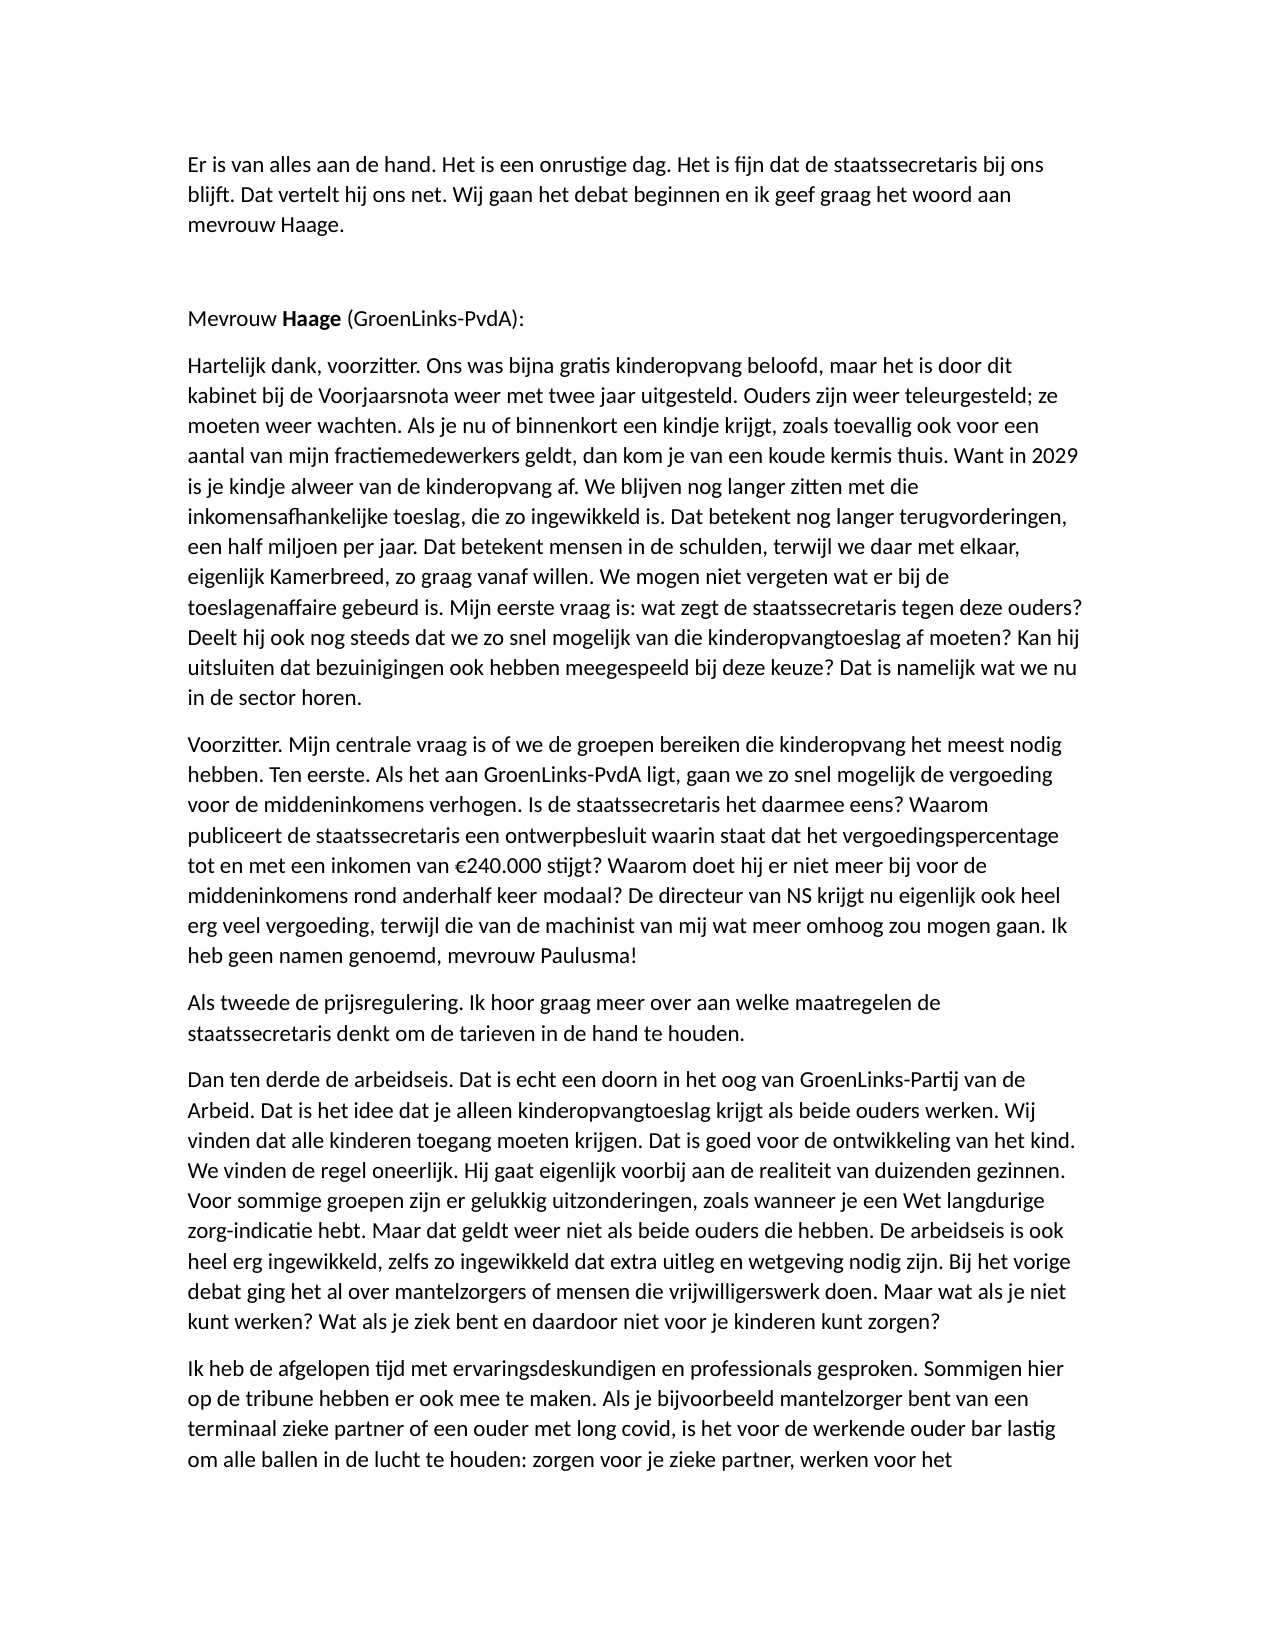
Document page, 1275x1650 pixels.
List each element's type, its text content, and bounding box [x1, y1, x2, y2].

text Er is van alles aan de hand. Het is een onrustige dag. Het is fijn dat de staatssecretaris bij ons blijft. Dat vertelt hij ons net. Wij gaan het debat beginnen en ik geef graag het woord aan mevrouw Haage. [187, 150, 1087, 238]
text Hartelijk dank, voorzitter. Ons was bijna gratis kinderopvang beloofd, maar het is door dit kabinet bij de Voorjaarsnota weer met twee jaar uitgesteld. Ouders zijn weer teleurgesteld; ze moeten weer wachten. Als je nu of binnenkort een kindje krijgt, zoals toevallig ook voor een aantal van mijn fractiemedewerkers geldt, dan kom je van een koude kermis thuis. Want in 2029 is je kindje alweer van de kinderopvang af. We blijven nog langer zitten met die inkomensafhankelijke toeslag, die zo ingewikkeld is. Dat betekent nog langer terugvorderingen, een half miljoen per jaar. Dat betekent mensen in de schulden, terwijl we daar met elkaar, eigenlijk Kamerbreed, zo graag vanaf willen. We mogen niet vergeten wat er bij de toeslagenaffaire gebeurd is. Mijn eerste vraag is: wat zegt de staatssecretaris tegen deze ouders? Deelt hij ook nog steeds dat we zo snel mogelijk van die kinderopvangtoeslag af moeten? Kan hij uitsluiten dat bezuinigingen ook hebben meegespeeld bij deze keuze? Dat is namelijk wat we nu in de sector horen. [187, 351, 1087, 711]
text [187, 1354, 1087, 1473]
text Voorzitter. Mijn centrale vraag is of we de groepen bereiken die kinderopvang het meest nodig hebben. Ten eerste. Als het aan GroenLinks-PvdA ligt, gaan we zo snel mogelijk de vergoeding voor de middeninkomens verhogen. Is de staatssecretaris het daarmee eens? Waarom publiceert de staatssecretaris een ontwerpbesluit waarin staat dat het vergoedingspercentage tot en met een inkomen van €240.000 stijgt? Waarom doet hij er niet meer bij voor de middeninkomens rond anderhalf keer modaal? De directeur van NS krijgt nu eigenlijk ook heel erg veel vergoeding, terwijl die van de machinist van mij wat meer omhoog zou mogen gaan. Ik heb geen namen genoemd, mevrouw Paulusma! [187, 730, 1087, 970]
text Dan ten derde de arbeidseis. Dat is echt een doorn in het oog van GroenLinks-Partij van de Arbeid. Dat is het idee dat je alleen kinderopvangtoeslag krijgt als beide ouders werken. Wij vinden dat alle kinderen toegang moeten krijgen. Dat is goed voor de ontwikkeling van het kind. We vinden de regel oneerlijk. Hij gaat eigenlijk voorbij aan de realiteit van duizenden gezinnen. Voor sommige groepen zijn er gelukkig uitzonderingen, zoals wanneer je een Wet langdurige zorg-indicatie hebt. Maar dat geldt weer niet als beide ouders die hebben. De arbeidseis is ook heel erg ingewikkeld, zelfs zo ingewikkeld dat extra uitleg en wetgeving nodig zijn. Bij het vorige debat ging het al over mantelzorgers of mensen die vrijwilligerswerk doen. Maar wat als je niet kunt werken? Wat als je ziek bent en daardoor niet voor je kinderen kunt zorgen? [187, 1066, 1087, 1335]
text Als tweede de prijsregulering. Ik hoor graag meer over aan welke maatregelen de staatssecretaris denkt om de tarieven in de hand te houden. [187, 988, 1087, 1047]
text Mevrouw Haage (GroenLinks-PvdA): [187, 304, 1087, 332]
